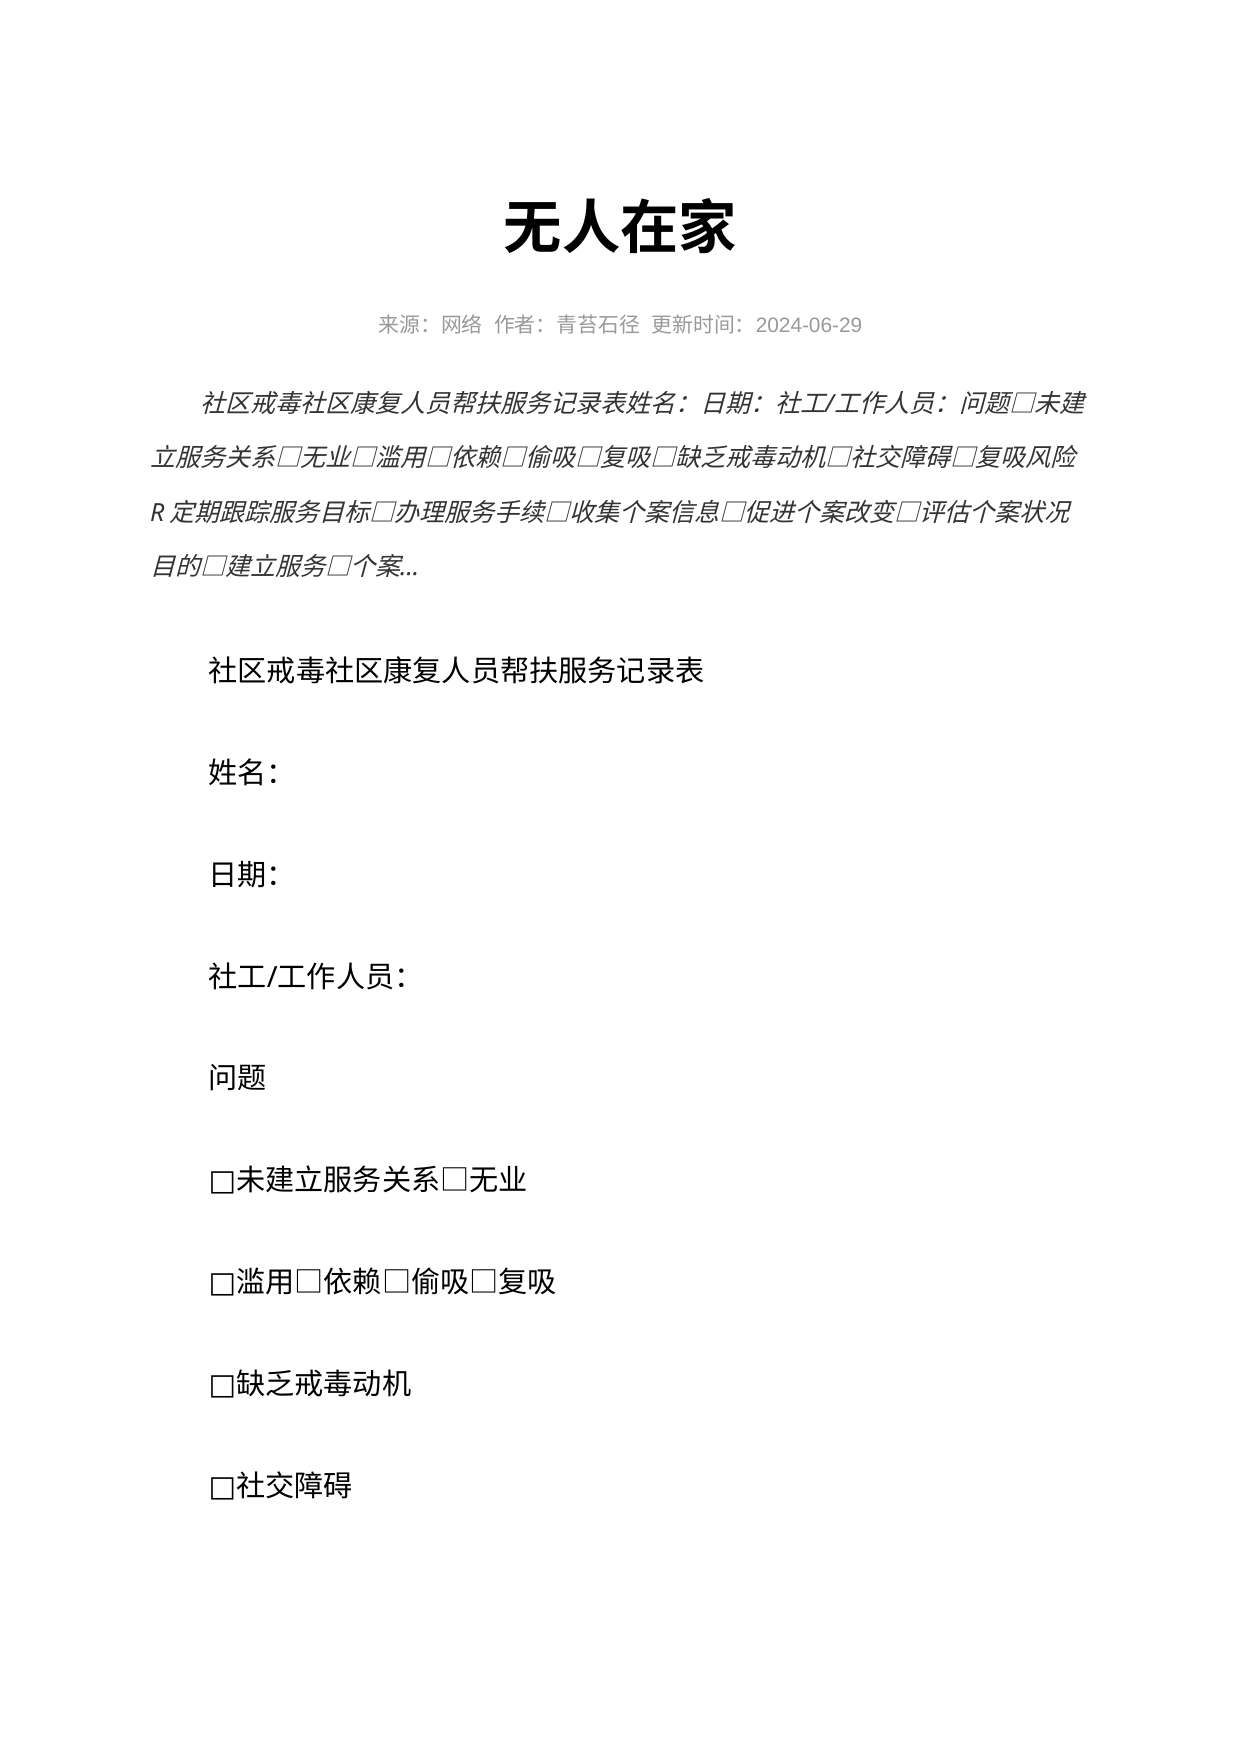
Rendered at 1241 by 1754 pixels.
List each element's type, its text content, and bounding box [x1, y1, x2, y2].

text 社区戒毒社区康复人员帮扶服务记录表 [150, 648, 1090, 690]
text 来源：网络 作者：青苔石径 更新时间：2024-06-29 [150, 313, 1090, 337]
text 日期： [150, 851, 1090, 894]
text □未建立服务关系□无业 [150, 1157, 1090, 1199]
text 姓名： [150, 749, 1090, 792]
text □缺乏戒毒动机 [150, 1361, 1090, 1403]
text 问题 [150, 1055, 1090, 1097]
text 社区戒毒社区康复人员帮扶服务记录表姓名：日期：社工/工作人员：问题□未建立服务关系□无业□滥用□依赖□偷吸□复吸□缺乏戒毒动机□社交障碍□复吸风险R定期跟踪服务目标□办理服务手续□收集个案信息□促进个案改变□评估个案状况目的□建立服务□个案... [150, 383, 1090, 583]
text □社交障碍 [150, 1463, 1090, 1505]
subtitle 无人在家 [150, 181, 1090, 266]
text □滥用□依赖□偷吸□复吸 [150, 1259, 1090, 1301]
text 社工/工作人员： [150, 953, 1090, 996]
